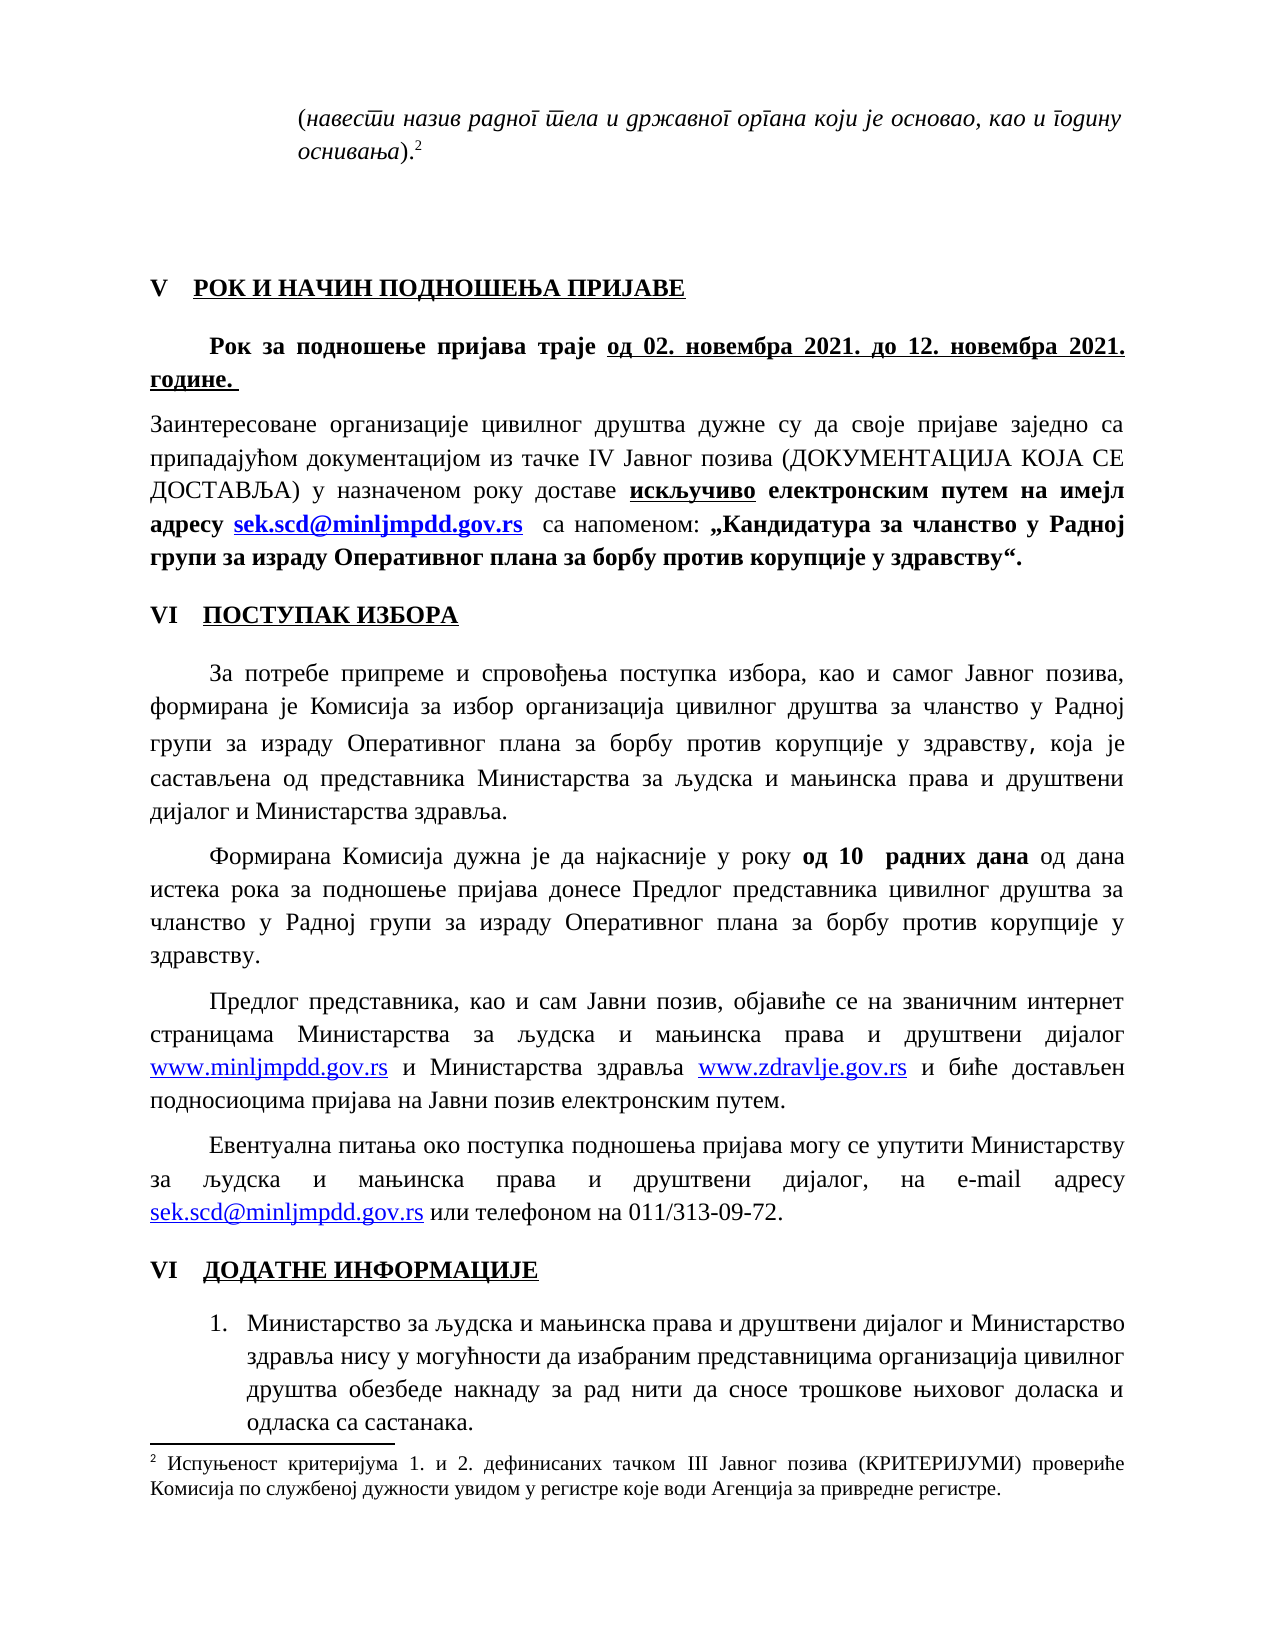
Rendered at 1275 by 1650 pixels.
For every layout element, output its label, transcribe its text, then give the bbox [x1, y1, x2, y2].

text VI ПОСТУПАК ИЗБОРА [150, 600, 1125, 628]
list Министарствo за људска и мањинска права и друштвени дијалог и Министарство здравља нису у могућности да изабраним представницима организација цивилног друштва обезбеде накнаду за рад нити да сносе трошкове њиховог доласка и одласка са састанака. [209, 1308, 1125, 1436]
text Предлог представника, као и сам Јавни позив, објавиће се на званичним интернет страницама Министарства за људска и мањинска права и друштвени дијалог www.minljmpdd.gov.rs и Министарства здравља www.zdravlje.gov.rs и биће достављен подносиоцима пријава на Јавни позив електронским путем. [150, 986, 1125, 1114]
text Заинтересоване организације цивилног друштва дужне су да своје пријаве заједно са припадајућом документацијом из тачке IV Јавног позива (ДОКУМЕНТАЦИЈА КОЈА СЕ ДОСТАВЉА) у назначеном року доставе искључиво електронским путем на имејл адресу sek.scd@minljmpdd.gov.rs сa нaпoмeнoм: „Кандидатура за чланство у Раднoј групи за израду Оперативног плана за борбу против корупције у здравству“. [150, 409, 1125, 570]
text Евентуална питања око поступка подношења пријава могу се упутити Министарству за људска и мањинска права и друштвени дијалог, на е-mail адресу sek.scd@minljmpdd.gov.rs или телефоном на 011/313-09-72. [150, 1131, 1125, 1225]
text V РОК И НАЧИН ПОДНОШЕЊА ПРИЈАВЕ [150, 273, 1125, 302]
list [268, 103, 1125, 165]
text За потребе припреме и спровођења поступка избора, као и самог Јавног позива, формирана је Комисија за избор организација цивилног друштва за чланство у Радној групи за израду Оперативног плана за борбу против корупције у здравству, која је састављена од представника Министарства за људска и мањинска права и друштвени дијалог и Министарства здравља. [150, 658, 1125, 825]
text Рoк зa пoднoшeњe пријава траје од 02. новембра 2021. до 12. новембра 2021. године. [150, 331, 1125, 393]
text VI ДОДАТНЕ ИНФОРМАЦИЈЕ [150, 1255, 1125, 1283]
text Формирана Комисија дужна је да најкасније у року од 10 радних дана од дана истека рока за подношење пријава донесе Предлог представника цивилног друштва за чланство у Радној групи за израду Оперативног плана за борбу против корупције у здравству. [150, 841, 1125, 969]
